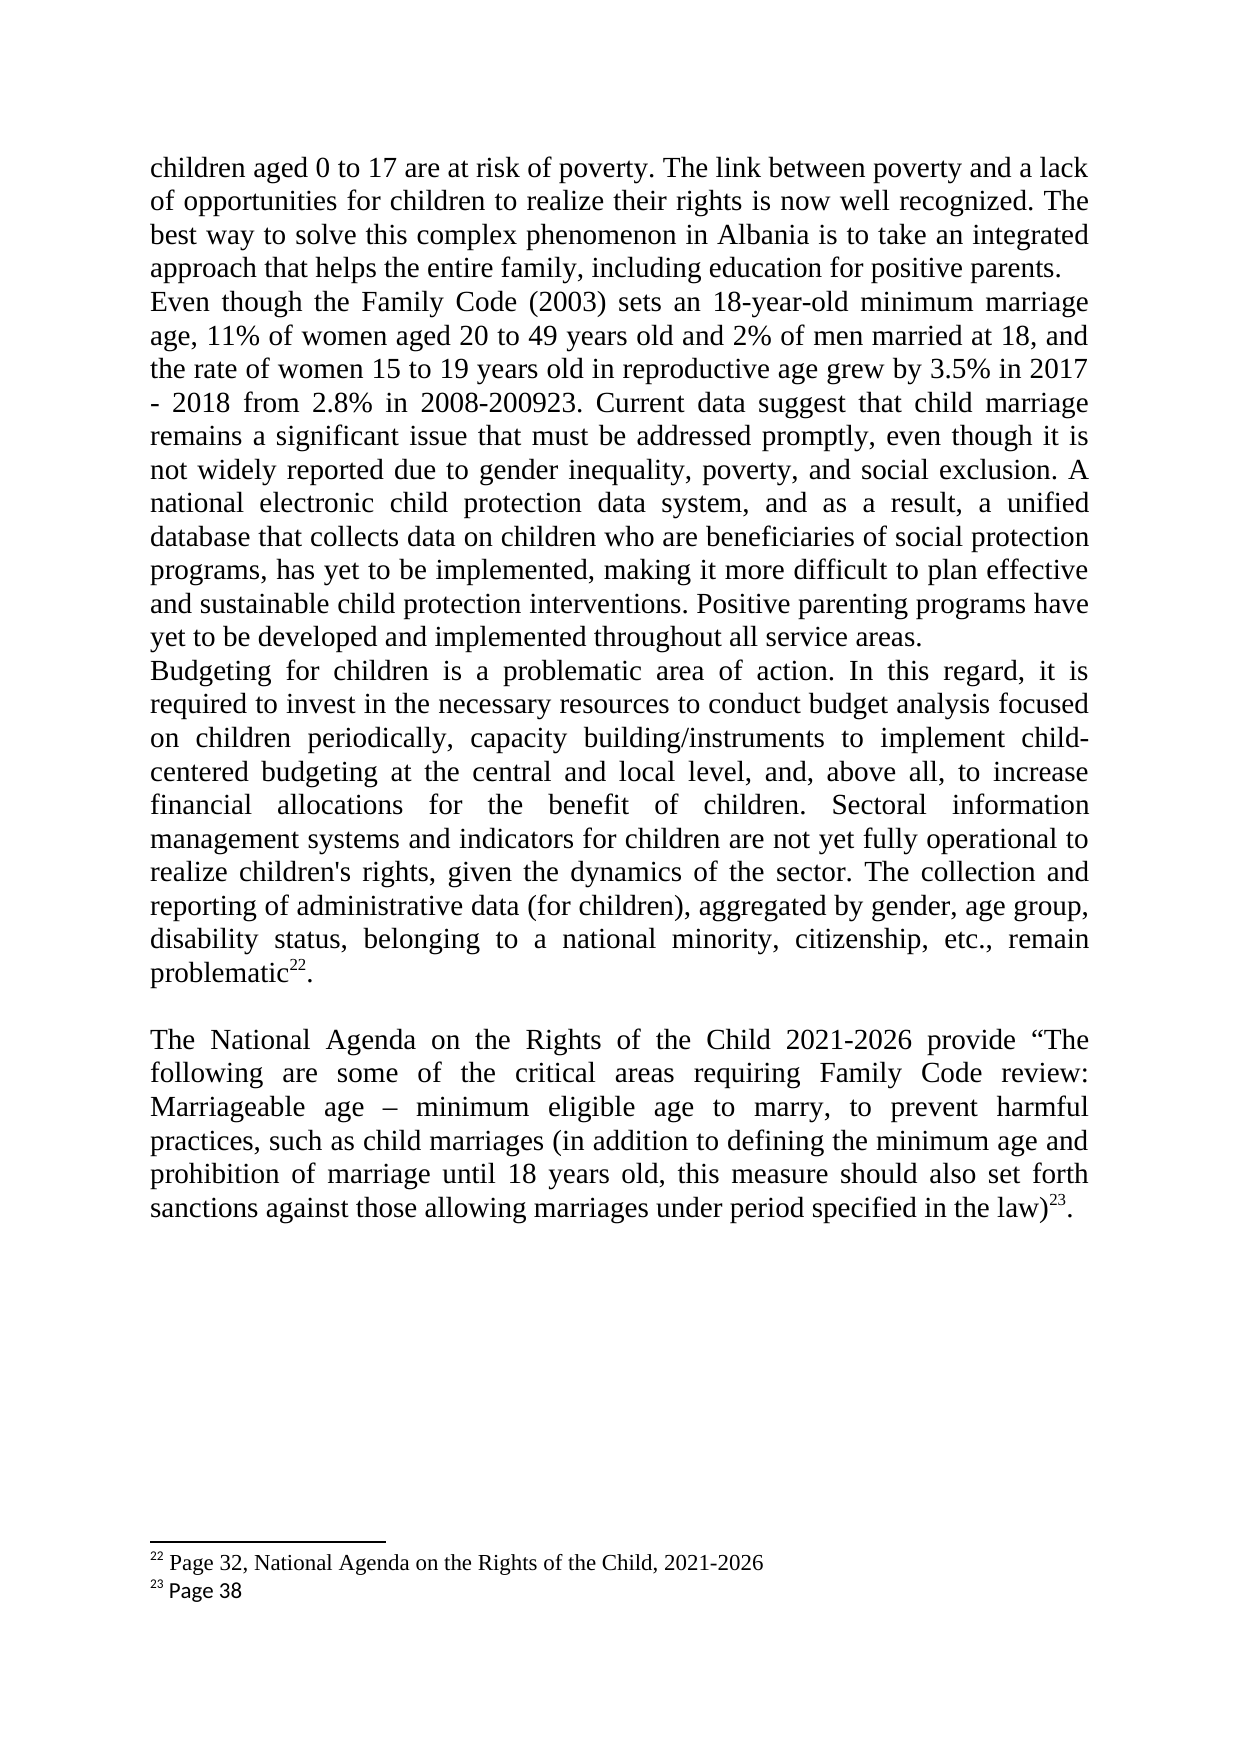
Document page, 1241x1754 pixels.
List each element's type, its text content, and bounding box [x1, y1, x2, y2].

text Budgeting for children is a problematic area of action. In this regard, it is required to invest in the necessary resources to conduct budget analysis focused on children periodically, capacity building/instruments to implement child-centered budgeting at the central and local level, and, above all, to increase financial allocations for the benefit of children. Sectoral information management systems and indicators for children are not yet fully operational to realize children's rights, given the dynamics of the sector. The collection and reporting of administrative data (for children), aggregated by gender, age group, disability status, belonging to a national minority, citizenship, etc., remain problematic. [150, 653, 1090, 988]
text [150, 150, 1090, 284]
text Even though the Family Code (2003) sets an 18-year-old minimum marriage age, 11% of women aged 20 to 49 years old and 2% of men married at 18, and the rate of women 15 to 19 years old in reproductive age grew by 3.5% in 2017 - 2018 from 2.8% in 2008-200923. Current data suggest that child marriage remains a significant issue that must be addressed promptly, even though it is not widely reported due to gender inequality, poverty, and social exclusion. A national electronic child protection data system, and as a result, a unified database that collects data on children who are beneficiaries of social protection programs, has yet to be implemented, making it more difficult to plan effective and sustainable child protection interventions. Positive parenting programs have yet to be developed and implemented throughout all service areas. [150, 284, 1090, 653]
text The National Agenda on the Rights of the Child 2021-2026 provide “The following are some of the critical areas requiring Family Code review: Marriageable age – minimum eligible age to marry, to prevent harmful practices, such as child marriages (in addition to defining the minimum age and prohibition of marriage until 18 years old, this measure should also set forth sanctions against those allowing marriages under period specified in the law). [150, 1022, 1090, 1223]
